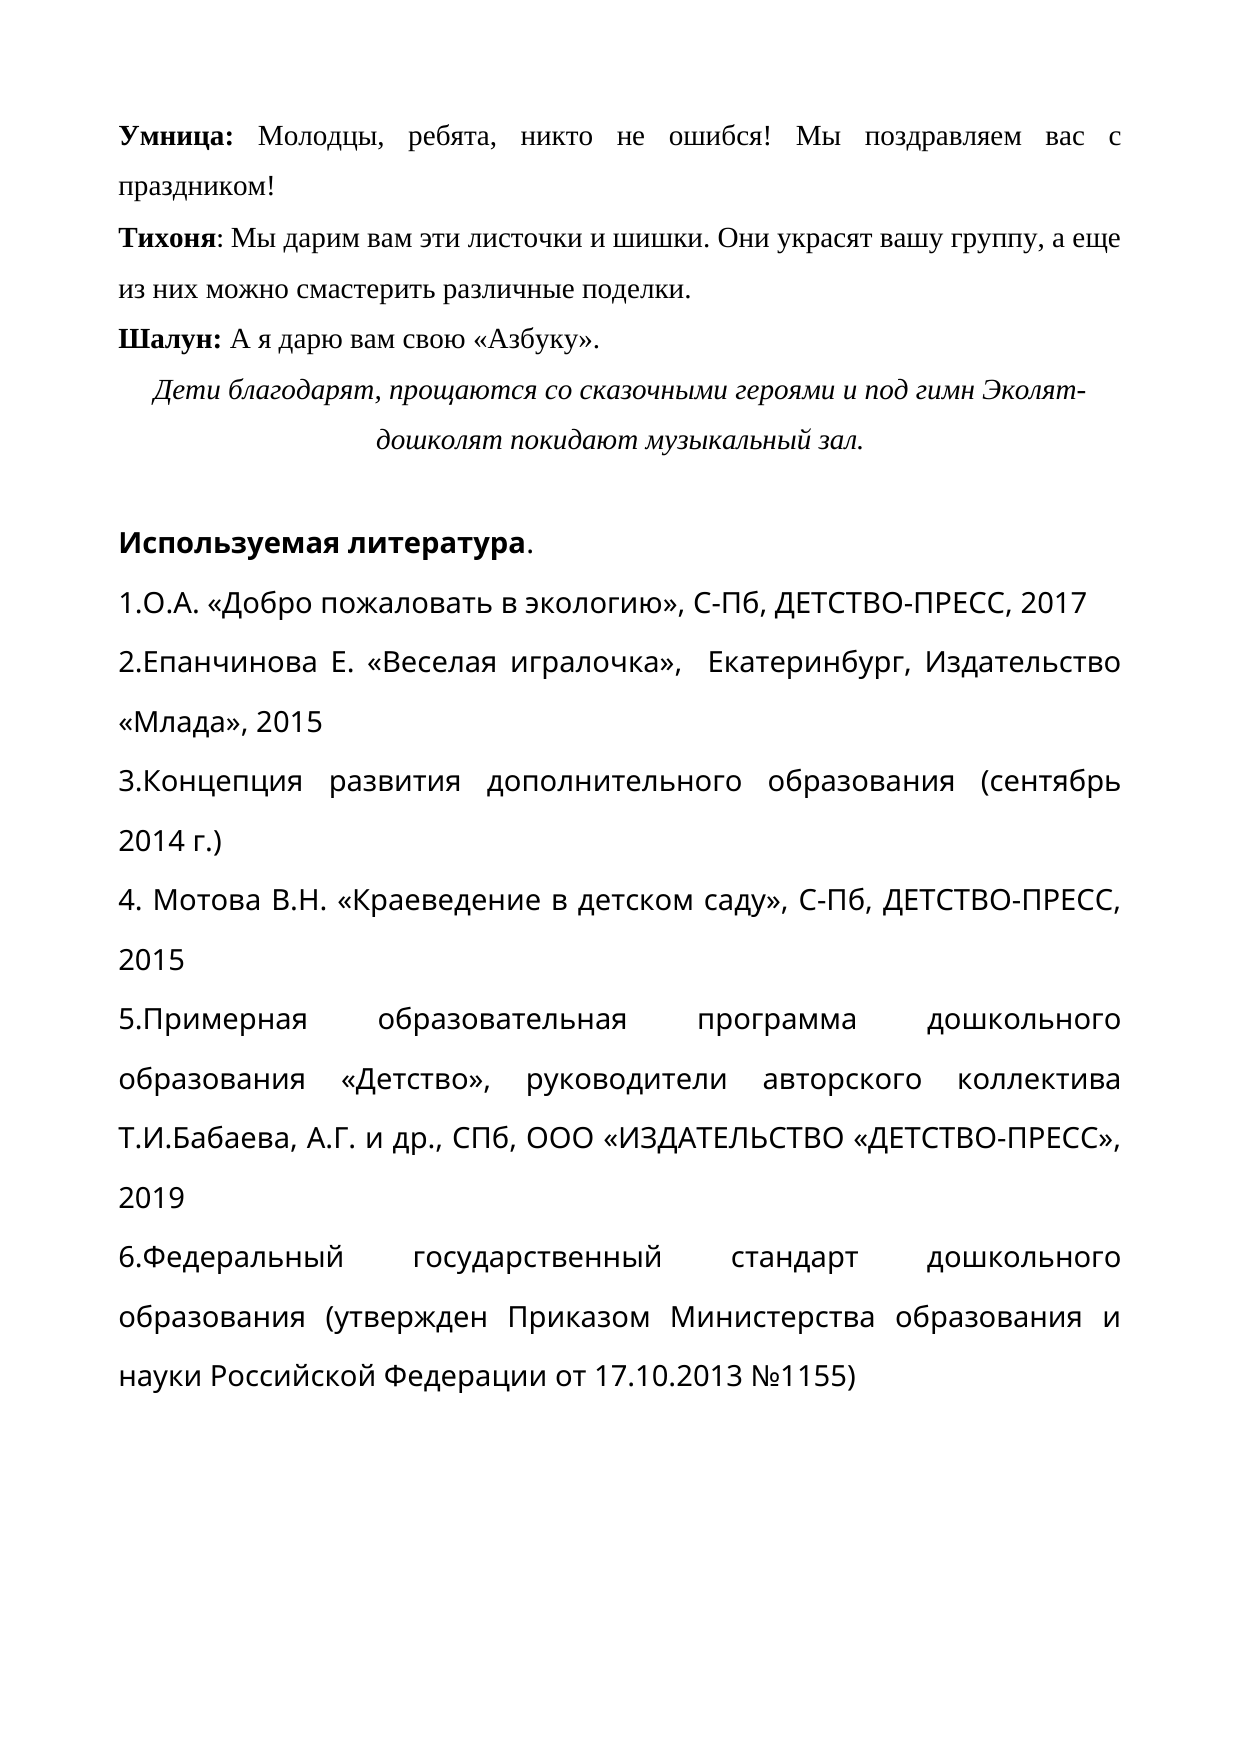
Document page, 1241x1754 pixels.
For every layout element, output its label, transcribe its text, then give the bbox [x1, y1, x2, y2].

text 5.Примерная образовательная программа дошкольного образования «Детство», руководители авторского коллектива Т.И.Бабаева, А.Г. и др., СПб, ООО «ИЗДАТЕЛЬСТВО «ДЕТСТВО-ПРЕСС», 2019 [118, 998, 1122, 1217]
text Используемая литература. [118, 523, 1122, 562]
text 2.Епанчинова Е. «Веселая игралочка», Екатеринбург, Издательство «Млада», 2015 [118, 642, 1122, 741]
text Тихоня: Мы дарим вам эти листочки и шишки. Они украсят вашу группу, а еще из них можно смастерить различные поделки. [118, 219, 1122, 305]
text 1.О.А. «Добро пожаловать в экологию», С-Пб, ДЕТСТВО-ПРЕСС, 2017 [118, 582, 1122, 622]
text Умница: Молодцы, ребята, никто не ошибся! Мы поздравляем вас с праздником! [118, 118, 1122, 202]
text Шалун: А я дарю вам свою «Азбуку». [118, 321, 1122, 355]
text 3.Концепция развития дополнительного образования (сентябрь 2014 г.) [118, 761, 1122, 860]
text 4. Мотова В.Н. «Краеведение в детском саду», С-Пб, ДЕТСТВО-ПРЕСС, 2015 [118, 879, 1122, 979]
text 6.Федеральный государственный стандарт дошкольного образования (утвержден Приказом Министерства образования и науки Российской Федерации от 17.10.2013 №1155) [118, 1236, 1122, 1395]
text Дети благодарят, прощаются со сказочными героями и под гимн Эколят-дошколят покидают музыкальный зал. [118, 372, 1122, 456]
